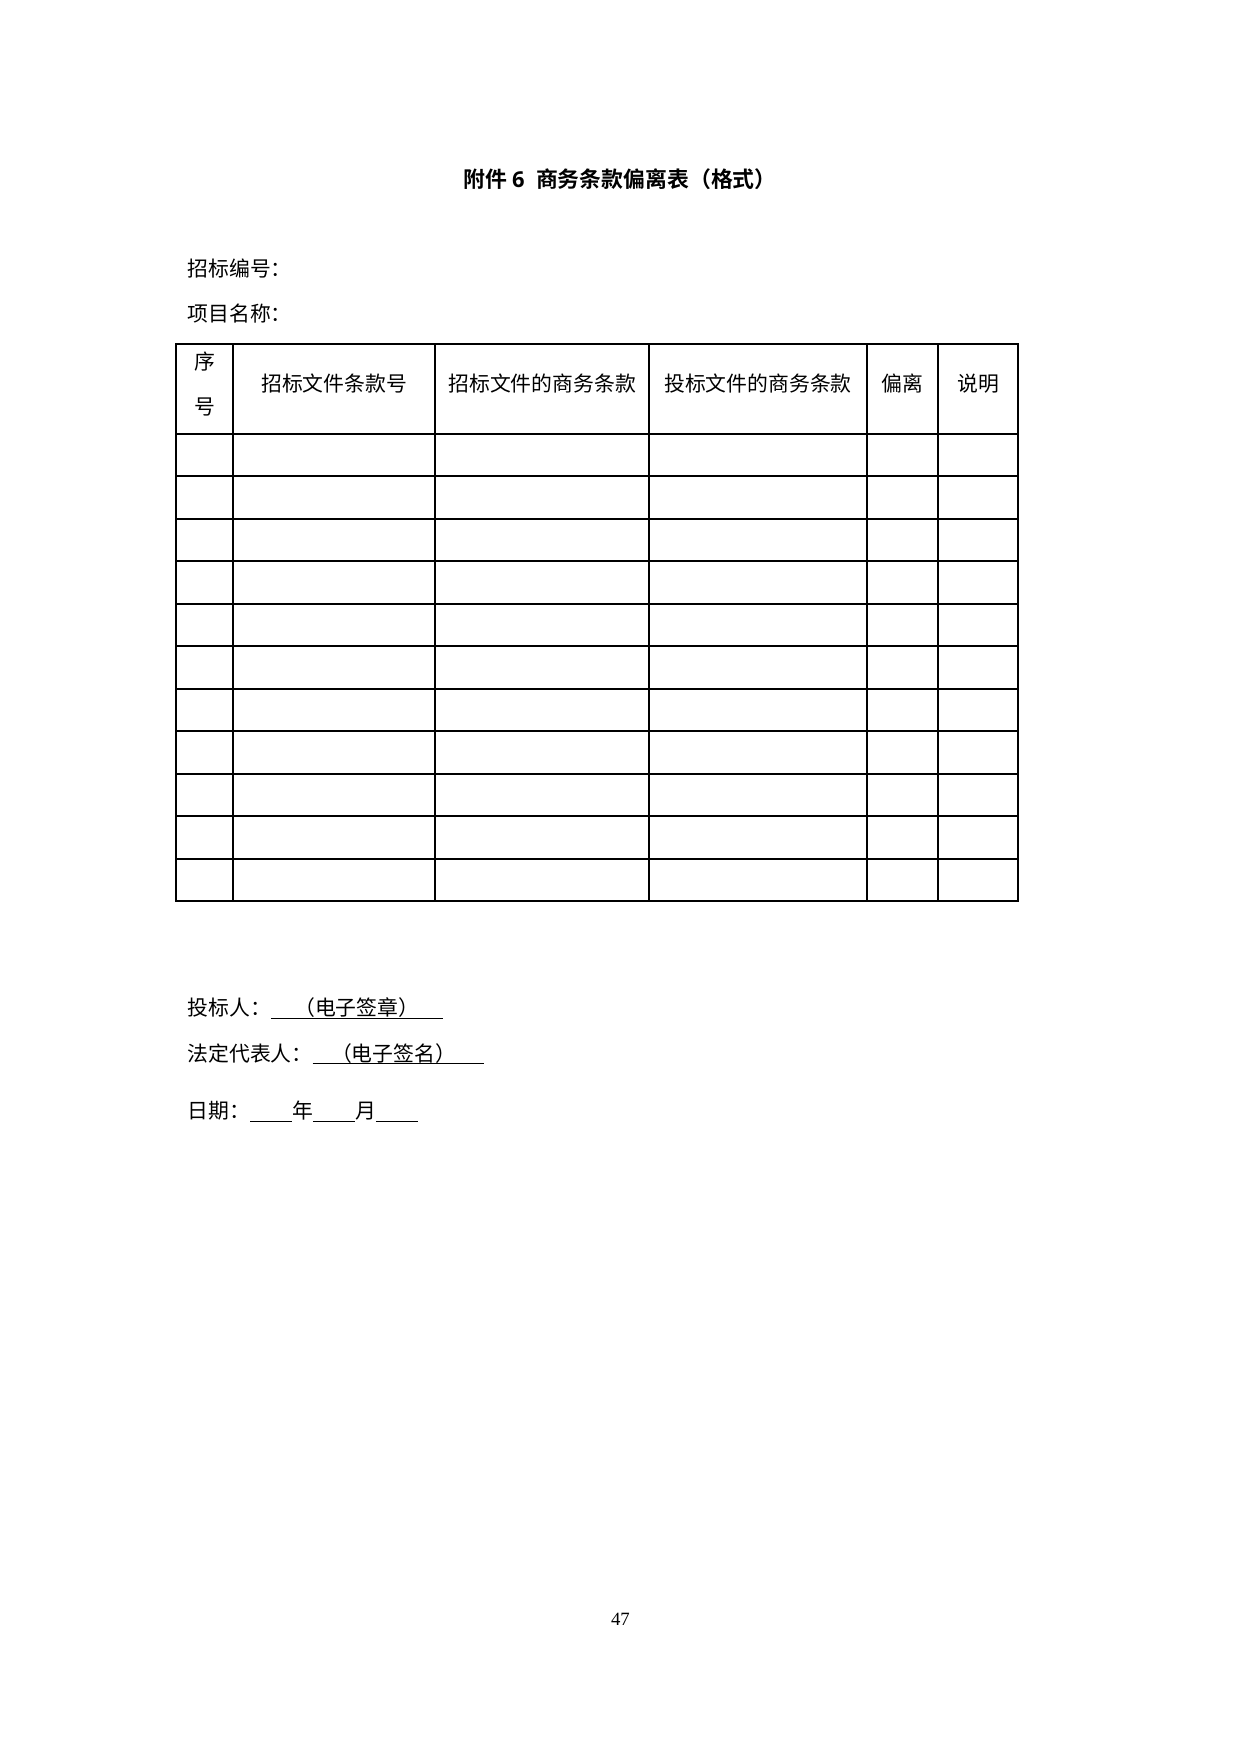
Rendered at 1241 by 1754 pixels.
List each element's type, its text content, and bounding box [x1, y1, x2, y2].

table_header 投标文件的商务条款 [650, 345, 866, 433]
table_cell [234, 860, 434, 900]
table_cell [650, 732, 866, 773]
table_cell [939, 435, 1017, 475]
table_cell [234, 477, 434, 518]
table_cell [650, 775, 866, 815]
table_cell [939, 860, 1017, 900]
table_cell [868, 775, 937, 815]
table_cell [436, 562, 648, 603]
table_cell [436, 605, 648, 645]
table_header 序号 [177, 345, 232, 433]
table_cell [436, 860, 648, 900]
table_header 招标文件的商务条款 [436, 345, 648, 433]
table_cell [177, 562, 232, 603]
table_cell [650, 435, 866, 475]
table_cell [939, 732, 1017, 773]
table_cell [650, 520, 866, 560]
table_cell [234, 647, 434, 688]
table_cell [868, 477, 937, 518]
table_cell [436, 775, 648, 815]
table_cell [436, 477, 648, 518]
table_cell [177, 732, 232, 773]
table_cell [650, 690, 866, 730]
table_cell [234, 690, 434, 730]
table_cell [234, 435, 434, 475]
table_cell [177, 477, 232, 518]
table_cell [868, 520, 937, 560]
text 法定代表人： （电子签名） [187, 1037, 1053, 1067]
table_cell [177, 647, 232, 688]
table_cell [868, 605, 937, 645]
table_cell [436, 520, 648, 560]
table_cell [650, 477, 866, 518]
table_cell [939, 690, 1017, 730]
table_cell [939, 817, 1017, 858]
table_cell [868, 647, 937, 688]
table_cell [234, 562, 434, 603]
table_cell [436, 435, 648, 475]
table_cell [177, 605, 232, 645]
table_cell [868, 435, 937, 475]
table_cell [868, 860, 937, 900]
text 招标编号： [187, 252, 1053, 283]
table_header 招标文件条款号 [234, 345, 434, 433]
table_cell [177, 817, 232, 858]
table_cell [868, 732, 937, 773]
table_cell [939, 520, 1017, 560]
table_cell [436, 817, 648, 858]
text 投标人： （电子签章） [187, 992, 1053, 1022]
subtitle 附件6 商务条款偏离表（格式） [187, 162, 1053, 194]
table_cell [939, 647, 1017, 688]
table_cell [939, 562, 1017, 603]
table_cell [177, 775, 232, 815]
table_cell [436, 690, 648, 730]
table_cell [234, 817, 434, 858]
table_cell [868, 690, 937, 730]
table_cell [868, 562, 937, 603]
table_cell [650, 860, 866, 900]
table_cell [650, 647, 866, 688]
table_cell [234, 605, 434, 645]
table_cell [939, 477, 1017, 518]
table_cell [939, 605, 1017, 645]
table_cell [177, 860, 232, 900]
text 项目名称： [187, 298, 1053, 328]
table_cell [436, 732, 648, 773]
table_cell [234, 775, 434, 815]
table_cell [177, 520, 232, 560]
table_cell [177, 690, 232, 730]
table_cell [177, 435, 232, 475]
table_cell [650, 562, 866, 603]
table_cell [436, 647, 648, 688]
table_cell [650, 817, 866, 858]
text 日期： 年 月 [187, 1095, 1053, 1125]
table_cell [650, 605, 866, 645]
table_header 说明 [939, 345, 1017, 433]
table_cell [868, 817, 937, 858]
table_header 偏离 [868, 345, 937, 433]
table_cell [234, 732, 434, 773]
table_cell [234, 520, 434, 560]
table_cell [939, 775, 1017, 815]
